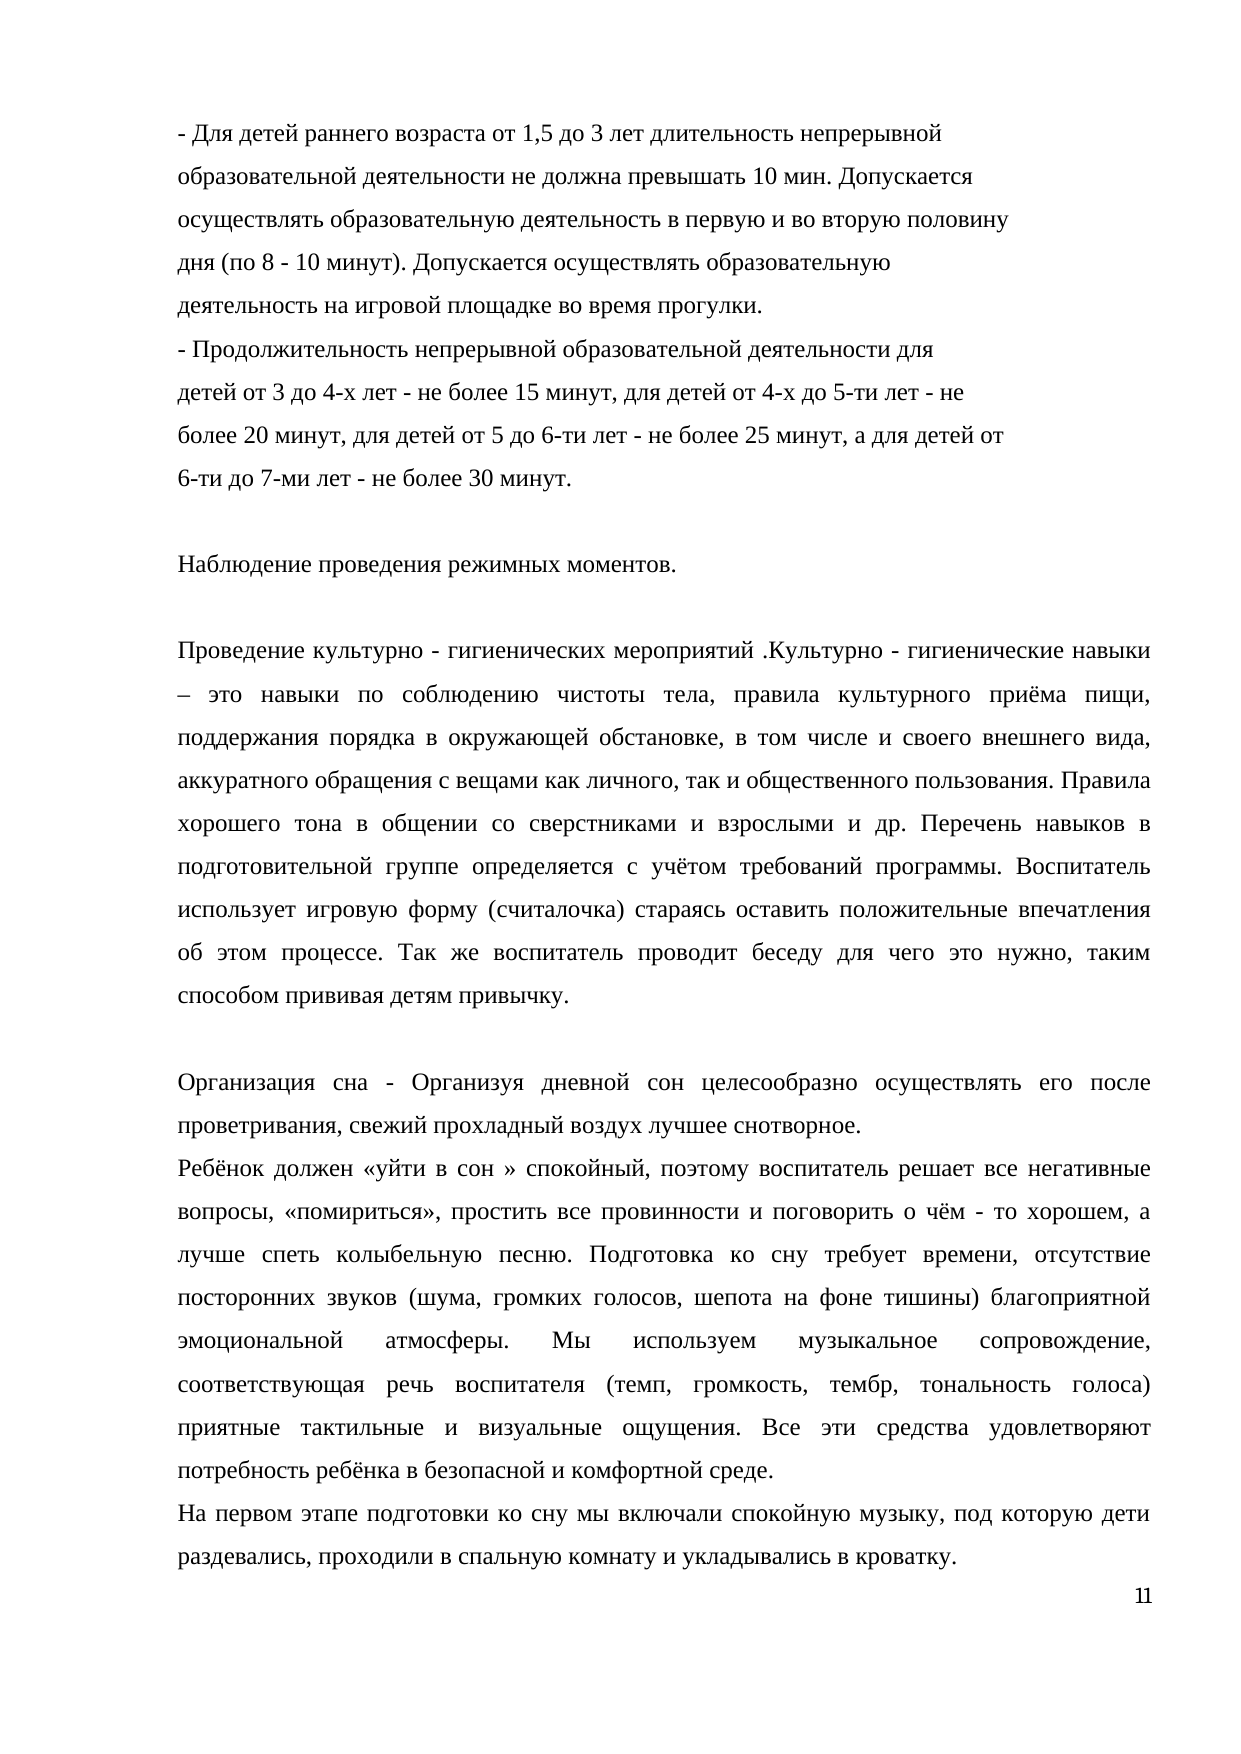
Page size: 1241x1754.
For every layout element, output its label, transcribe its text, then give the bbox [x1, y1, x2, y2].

text На первом этапе подготовки ко сну мы включали спокойную музыку, под которую дети раздевались, проходили в спальную комнату и укладывались в кроватку. [177, 1498, 1152, 1570]
text - Для детей раннего возраста от 1,5 до 3 лет длительность непрерывной [177, 118, 1152, 147]
text Ребёнок должен «уйти в сон » спокойный, поэтому воспитатель решает все негативные вопросы, «помириться», простить все провинности и поговорить о чём - то хорошем, а лучше спеть колыбельную песню. Подготовка ко сну требует времени, отсутствие посторонних звуков (шума, громких голосов, шепота на фоне тишины) благоприятной эмоциональной атмосферы. Мы используем музыкальное сопровождение, соответствующая речь воспитателя (темп, громкость, тембр, тональность голоса) приятные тактильные и визуальные ощущения. Все эти средства удовлетворяют потребность ребёнка в безопасной и комфортной среде. [177, 1153, 1152, 1484]
text дня (по 8 - 10 минут). Допускается осуществлять образовательную [177, 247, 1152, 276]
text детей от 3 до 4-х лет - не более 15 минут, для детей от 4-х до 5-ти лет - не [177, 377, 1152, 406]
text Организация сна - Организуя дневной сон целесообразно осуществлять его после проветривания, свежий прохладный воздух лучшее снотворное. [177, 1067, 1152, 1139]
text осуществлять образовательную деятельность в первую и во вторую половину [177, 204, 1152, 233]
text 6-ти до 7-ми лет - не более 30 минут. [177, 463, 1152, 492]
text Проведение культурно - гигиенических мероприятий .Культурно - гигиенические навыки – это навыки по соблюдению чистоты тела, правила культурного приёма пищи, поддержания порядка в окружающей обстановке, в том числе и своего внешнего вида, аккуратного обращения с вещами как личного, так и общественного пользования. Правила хорошего тона в общении со сверстниками и взрослыми и др. Перечень навыков в подготовительной группе определяется с учётом требований программы. Воспитатель использует игровую форму (считалочка) стараясь оставить положительные впечатления об этом процессе. Так же воспитатель проводит беседу для чего это нужно, таким способом прививая детям привычку. [177, 636, 1152, 1009]
text более 20 минут, для детей от 5 до 6-ти лет - не более 25 минут, а для детей от [177, 420, 1152, 449]
text образовательной деятельности не должна превышать 10 мин. Допускается [177, 161, 1152, 190]
text деятельность на игровой площадке во время прогулки. [177, 291, 1152, 319]
text Наблюдение проведения режимных моментов. [177, 549, 1152, 578]
text - Продолжительность непрерывной образовательной деятельности для [177, 334, 1152, 362]
